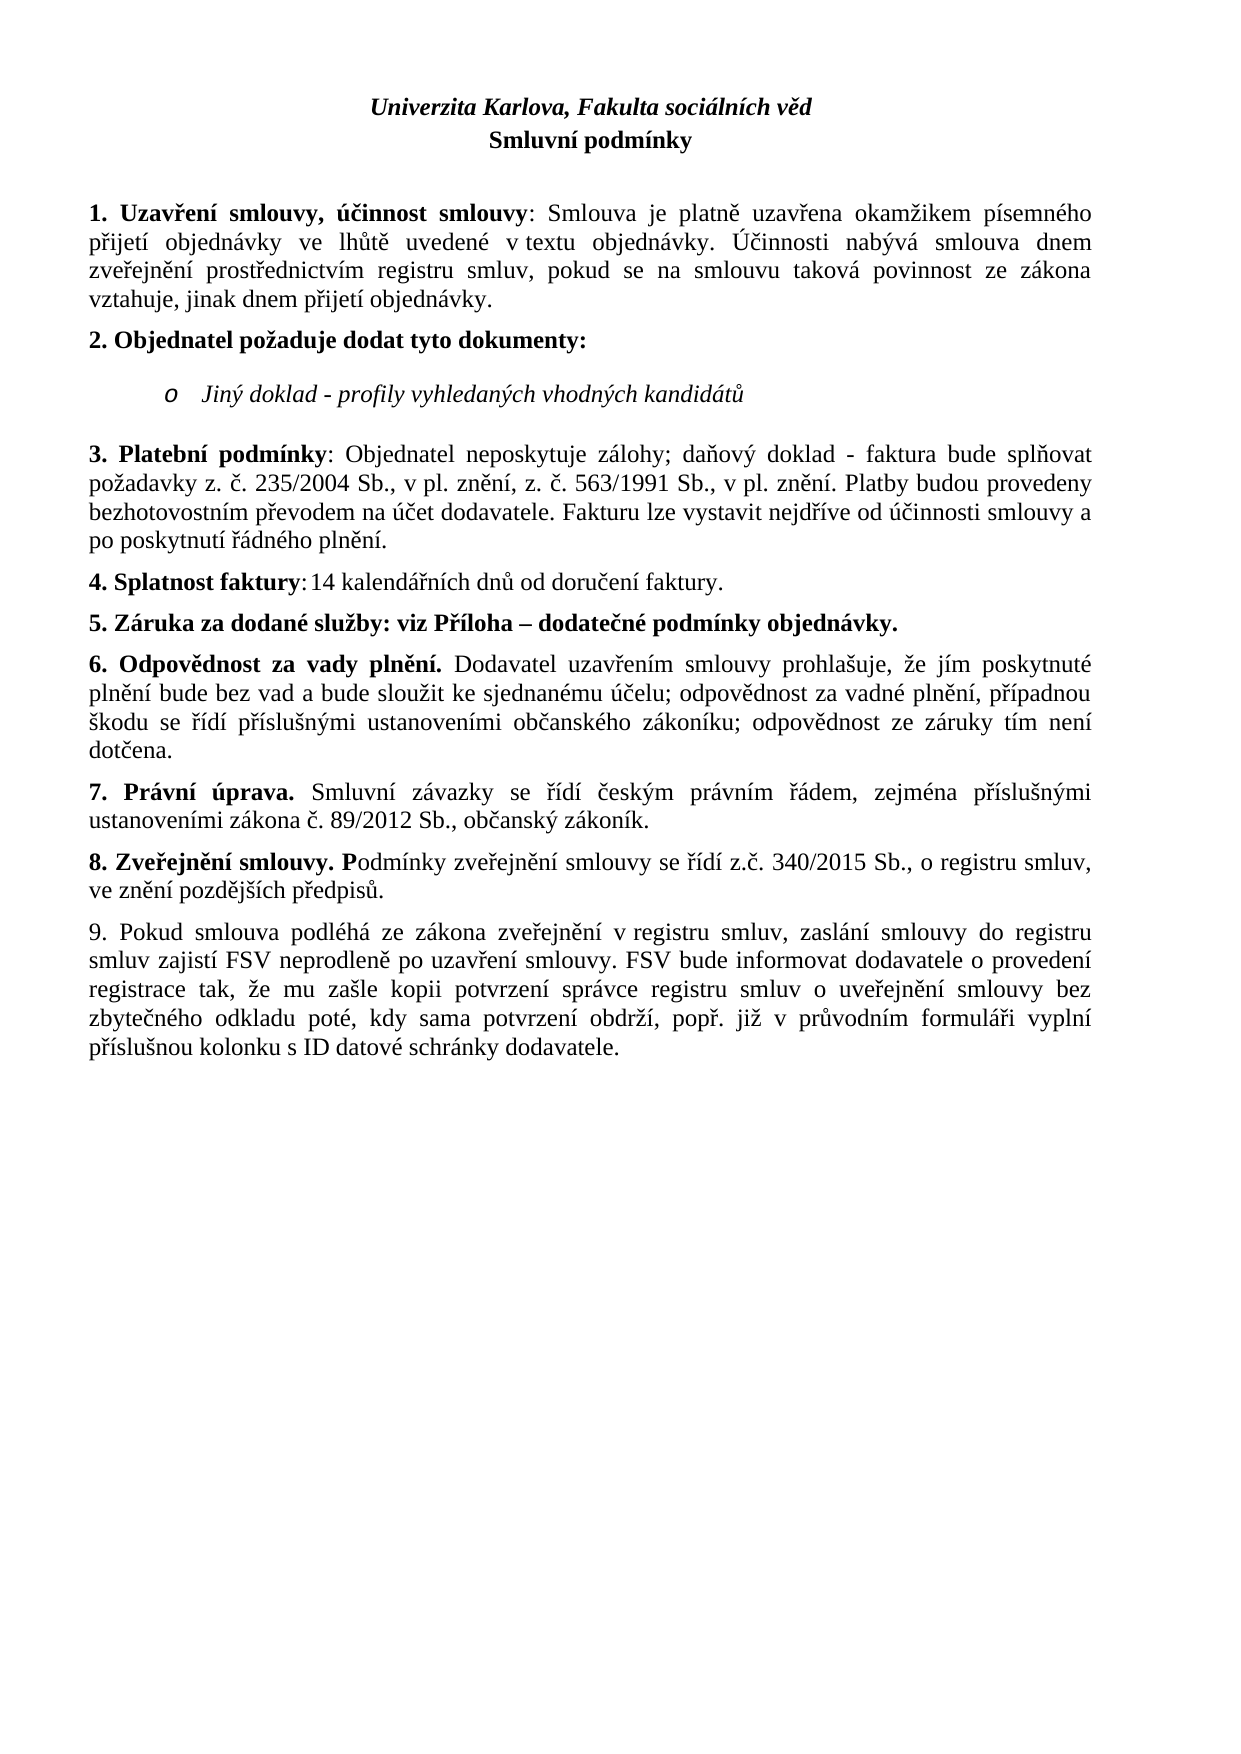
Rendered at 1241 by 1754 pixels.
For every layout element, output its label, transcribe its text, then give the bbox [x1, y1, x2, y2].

text 4. Splatnost faktury: 14 kalendářních dnů od doručení faktury. [89, 567, 1092, 595]
text 2. Objednatel požaduje dodat tyto dokumenty: [89, 326, 1092, 354]
text Univerzita Karlova, Fakulta sociálních věd [89, 92, 1092, 121]
text Smluvní podmínky [89, 125, 1092, 154]
text 7. Právní úprava. Smluvní závazky se řídí českým právním řádem, zejména příslušnými ustanoveními zákona č. 89/2012 Sb., občanský zákoník. [89, 777, 1092, 834]
text 6. Odpovědnost za vady plnění. Dodavatel uzavřením smlouvy prohlašuje, že jím poskytnuté plnění bude bez vad a bude sloužit ke sjednanému účelu; odpovědnost za vadné plnění, případnou škodu se řídí příslušnými ustanoveními občanského zákoníku; odpovědnost ze záruky tím není dotčena. [89, 649, 1092, 764]
text 3. Platební podmínky: Objednatel neposkytuje zálohy; daňový doklad - faktura bude splňovat požadavky z. č. 235/2004 Sb., v pl. znění, z. č. 563/1991 Sb., v pl. znění. Platby budou provedeny bezhotovostním převodem na účet dodavatele. Fakturu lze vystavit nejdříve od účinnosti smlouvy a po poskytnutí řádného plnění. [89, 439, 1092, 554]
text 9. Pokud smlouva podléhá ze zákona zveřejnění v registru smluv, zaslání smlouvy do registru smluv zajistí FSV neprodleně po uzavření smlouvy. FSV bude informovat dodavatele o provedení registrace tak, že mu zašle kopii potvrzení správce registru smluv o uveřejnění smlouvy bez zbytečného odkladu poté, kdy sama potvrzení obdrží, popř. již v průvodním formuláři vyplní příslušnou kolonku s ID datové schránky dodavatele. [89, 917, 1092, 1060]
text 5. Záruka za dodané služby: viz Příloha – dodatečné podmínky objednávky. [89, 608, 1092, 637]
list Jiný doklad - profily vyhledaných vhodných kandidátů [164, 379, 1092, 410]
text 8. Zveřejnění smlouvy. Podmínky zveřejnění smlouvy se řídí z.č. 340/2015 Sb., o registru smluv, ve znění pozdějších předpisů. [89, 847, 1092, 904]
text 1. Uzavření smlouvy, účinnost smlouvy: Smlouva je platně uzavřena okamžikem písemného přijetí objednávky ve lhůtě uvedené v textu objednávky. Účinnosti nabývá smlouva dnem zveřejnění prostřednictvím registru smluv, pokud se na smlouvu taková povinnost ze zákona vztahuje, jinak dnem přijetí objednávky. [89, 198, 1092, 313]
